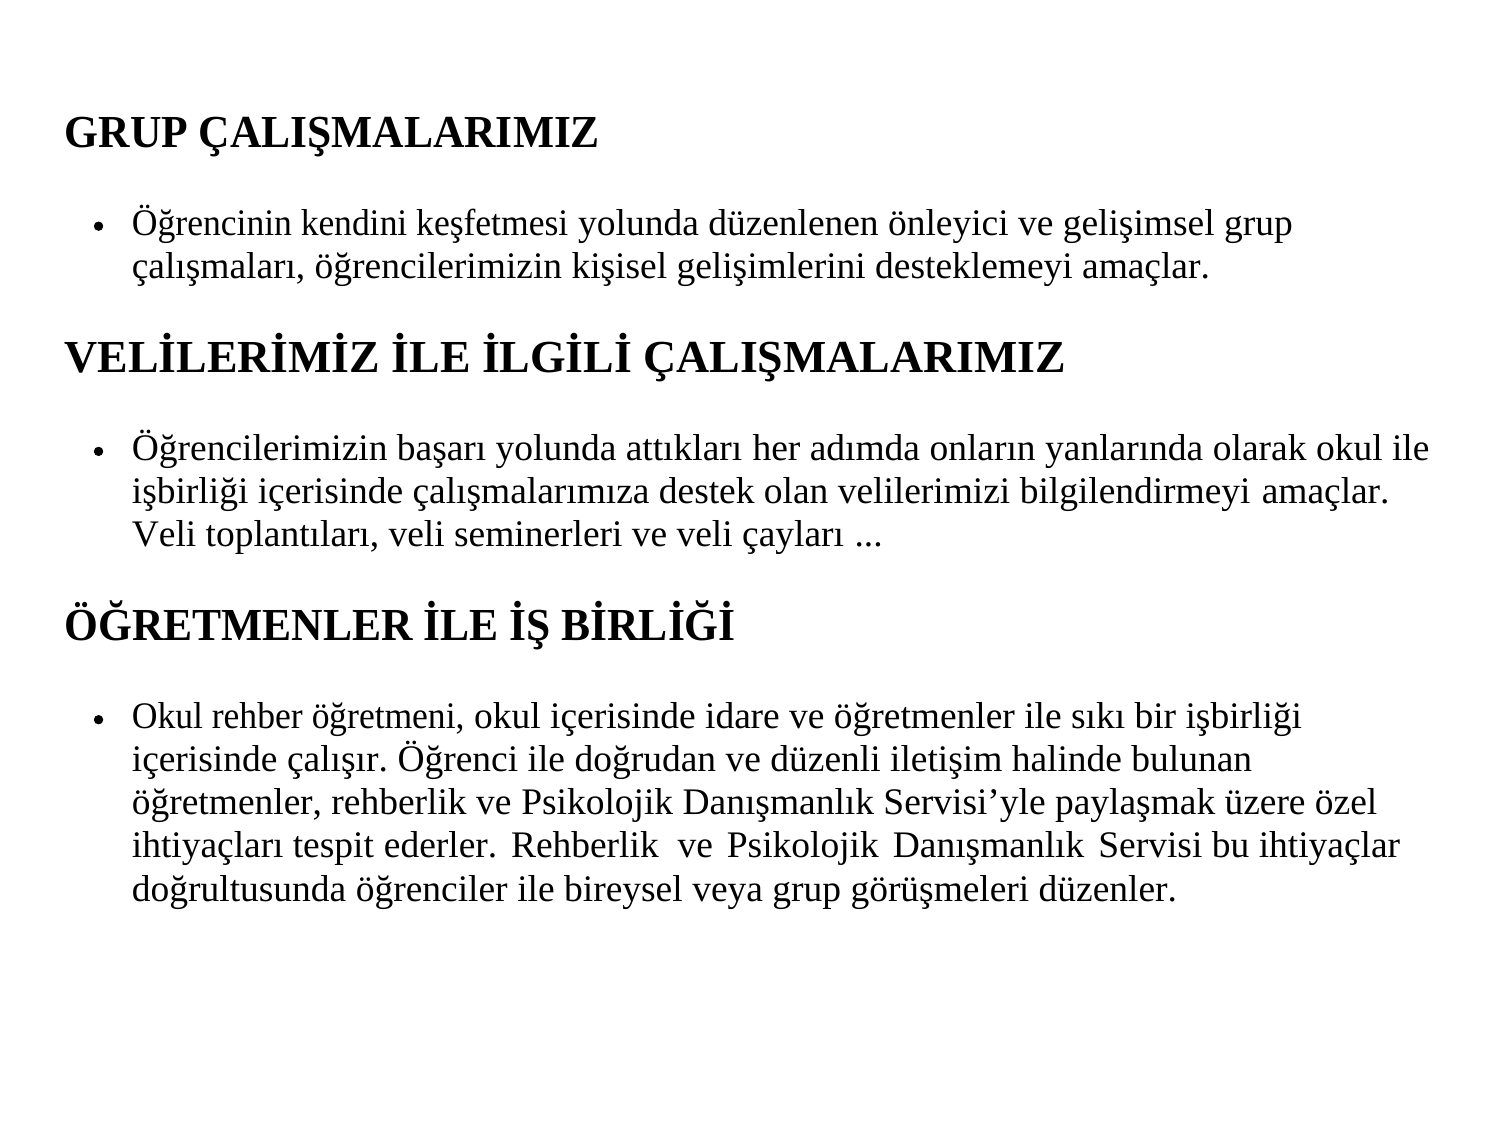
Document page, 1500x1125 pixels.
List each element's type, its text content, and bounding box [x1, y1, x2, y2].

list Öğrencilerimizin başarı yolunda attıkları her adımda onların yanlarında olarak okul ile işbirliği içerisinde çalışmalarımıza destek olan velilerimizi bilgilendirmeyi amaçlar. Veli toplantıları, veli seminerleri ve veli çayları ... [94, 425, 1450, 554]
list Öğrencinin kendini keşfetmesi yolunda düzenlenen önleyici ve gelişimsel grup çalışmaları, öğrencilerimizin kişisel gelişimlerini desteklemeyi amaçlar. [94, 200, 1450, 286]
text ÖĞRETMENLER İLE İŞ BİRLİĞİ [64, 598, 1450, 650]
list Okul rehber öğretmeni, okul içerisinde idare ve öğretmenler ile sıkı bir işbirliği içerisinde çalışır. Öğrenci ile doğrudan ve düzenli iletişim halinde bulunan öğretmenler, rehberlik ve Psikolojik Danışmanlık Servisi’yle paylaşmak üzere özel ihtiyaçları tespit ederler. Rehberlik ve Psikolojik Danışmanlık Servisi bu ihtiyaçlar doğrultusunda öğrenciler ile bireysel veya grup görüşmeleri düzenler. [94, 693, 1450, 909]
text GRUP ÇALIŞMALARIMIZ [64, 104, 1450, 157]
text VELİLERİMİZ İLE İLGİLİ ÇALIŞMALARIMIZ [64, 329, 1450, 382]
